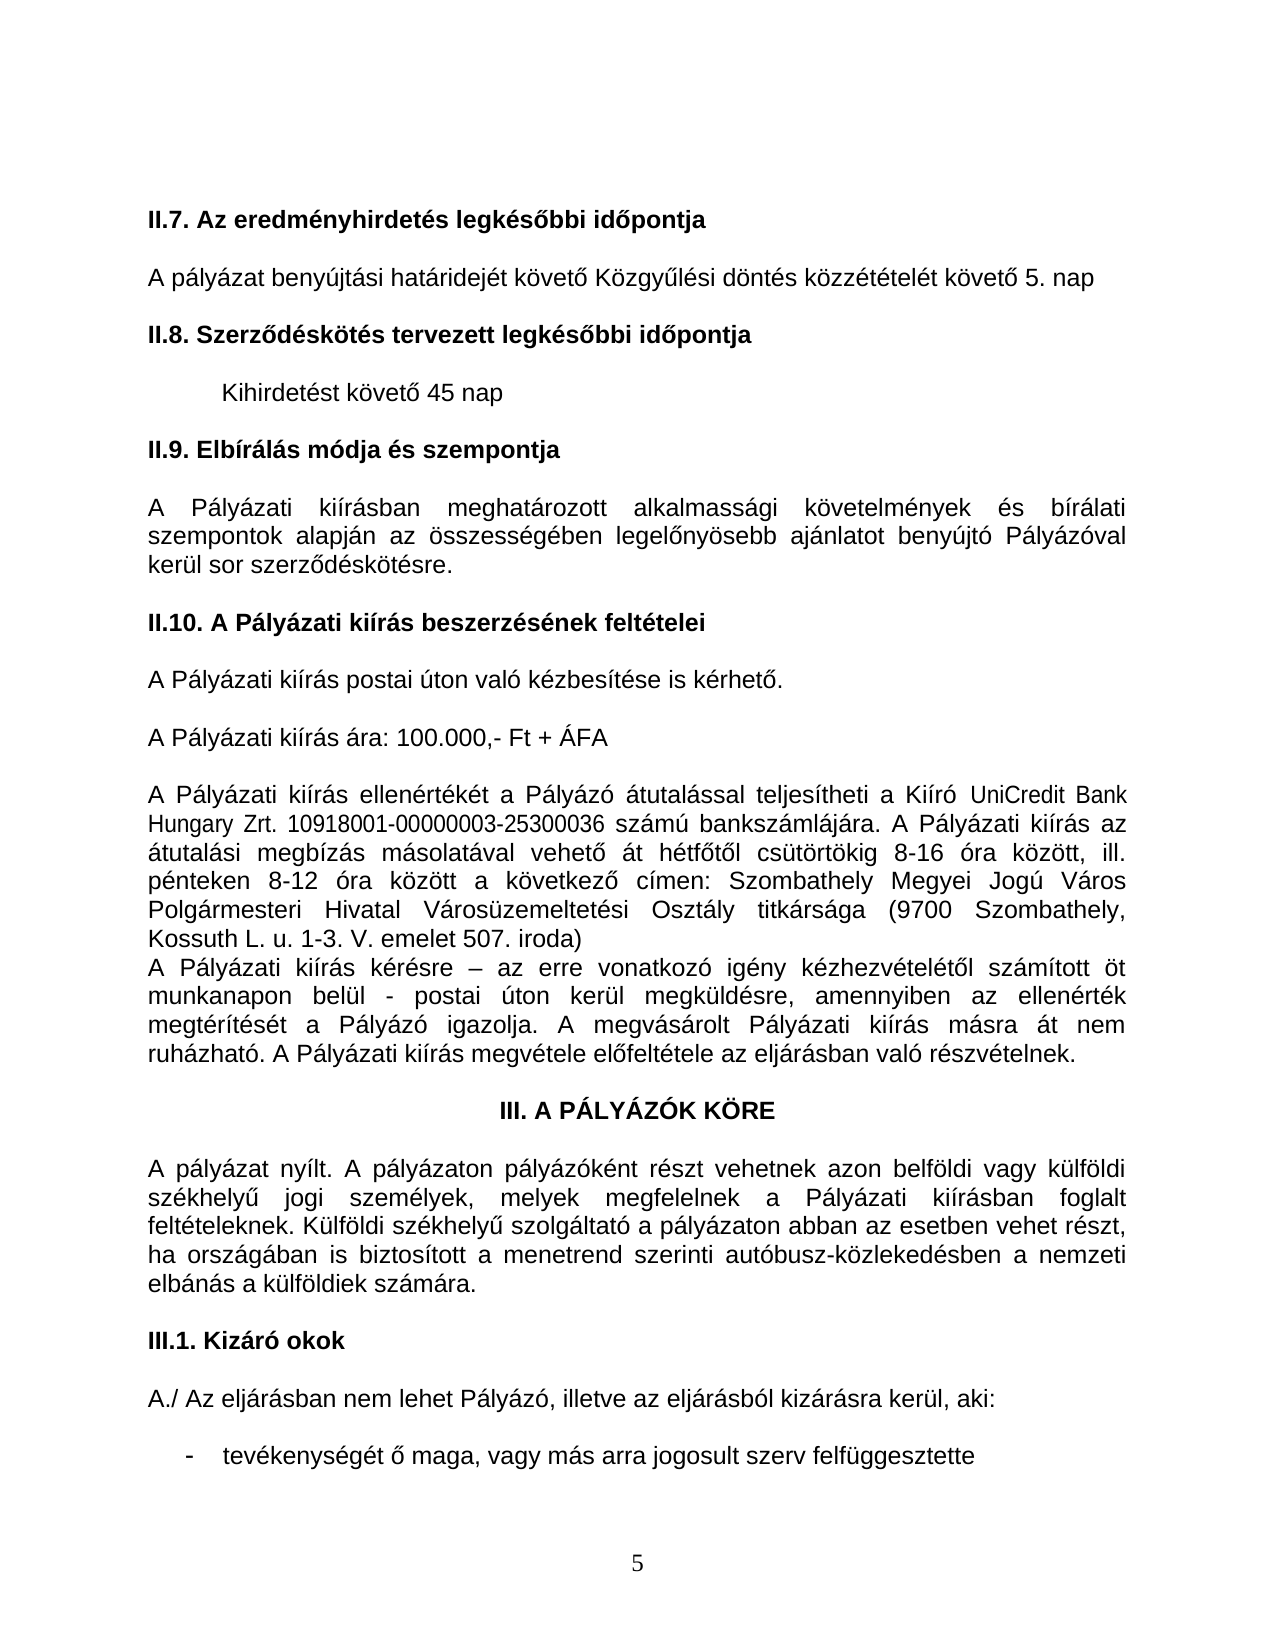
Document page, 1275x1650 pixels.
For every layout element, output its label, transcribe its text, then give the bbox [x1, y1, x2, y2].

text A Pályázati kiírás kérésre – az erre vonatkozó igény kézhezvételétől számított öt munkanapon belül - postai úton kerül megküldésre, amennyiben az ellenérték megtérítését a Pályázó igazolja. A megvásárolt Pályázati kiírás másra át nem ruházható. A Pályázati kiírás megvétele előfeltétele az eljárásban való részvételnek. [148, 953, 1127, 1068]
text III. A PÁLYÁZÓK KÖRE [148, 1096, 1127, 1125]
text II.8. Szerződéskötés tervezett legkésőbbi időpontja [148, 320, 1127, 349]
text A Pályázati kiírásban meghatározott alkalmassági követelmények és bírálati szempontok alapján az összességében legelőnyösebb ajánlatot benyújtó Pályázóval kerül sor szerződéskötésre. [148, 493, 1127, 579]
text A pályázat nyílt. A pályázaton pályázóként részt vehetnek azon belföldi vagy külföldi székhelyű jogi személyek, melyek megfelelnek a Pályázati kiírásban foglalt feltételeknek. Külföldi székhelyű szolgáltató a pályázaton abban az esetben vehet részt, ha országában is biztosított a menetrend szerinti autóbusz-közlekedésben a nemzeti elbánás a külföldiek számára. [148, 1154, 1127, 1298]
text A Pályázati kiírás ellenértékét a Pályázó átutalással teljesítheti a Kiíró UniCredit Bank Hungary Zrt. 10918001-00000003-25300036 számú bankszámlájára. A Pályázati kiírás az átutalási megbízás másolatával vehető át hétfőtől csütörtökig 8-16 óra között, ill. pénteken 8-12 óra között a következő címen: Szombathely Megyei Jogú Város Polgármesteri Hivatal Városüzemeltetési Osztály titkársága (9700 Szombathely, Kossuth L. u. 1-3. V. emelet 507. iroda) [148, 780, 1127, 953]
text A Pályázati kiírás postai úton való kézbesítése is kérhető. [148, 665, 1127, 694]
list tevékenységét ő maga, vagy más arra jogosult szerv felfüggesztette [185, 1441, 1127, 1470]
text Kihirdetést követő 45 nap [148, 378, 1127, 406]
text II.7. Az eredményhirdetés legkésőbbi időpontja [148, 205, 1127, 234]
text III.1. Kizáró okok [148, 1326, 1127, 1355]
text II.10. A Pályázati kiírás beszerzésének feltételei [148, 608, 1127, 636]
text II.9. Elbírálás módja és szempontja [148, 435, 1127, 464]
text A Pályázati kiírás ára: 100.000,- Ft + ÁFA [148, 723, 1127, 751]
text A pályázat benyújtási határidejét követő Közgyűlési döntés közzétételét követő 5. nap [148, 263, 1127, 291]
text A./ Az eljárásban nem lehet Pályázó, illetve az eljárásból kizárásra kerül, aki: [148, 1384, 1127, 1413]
